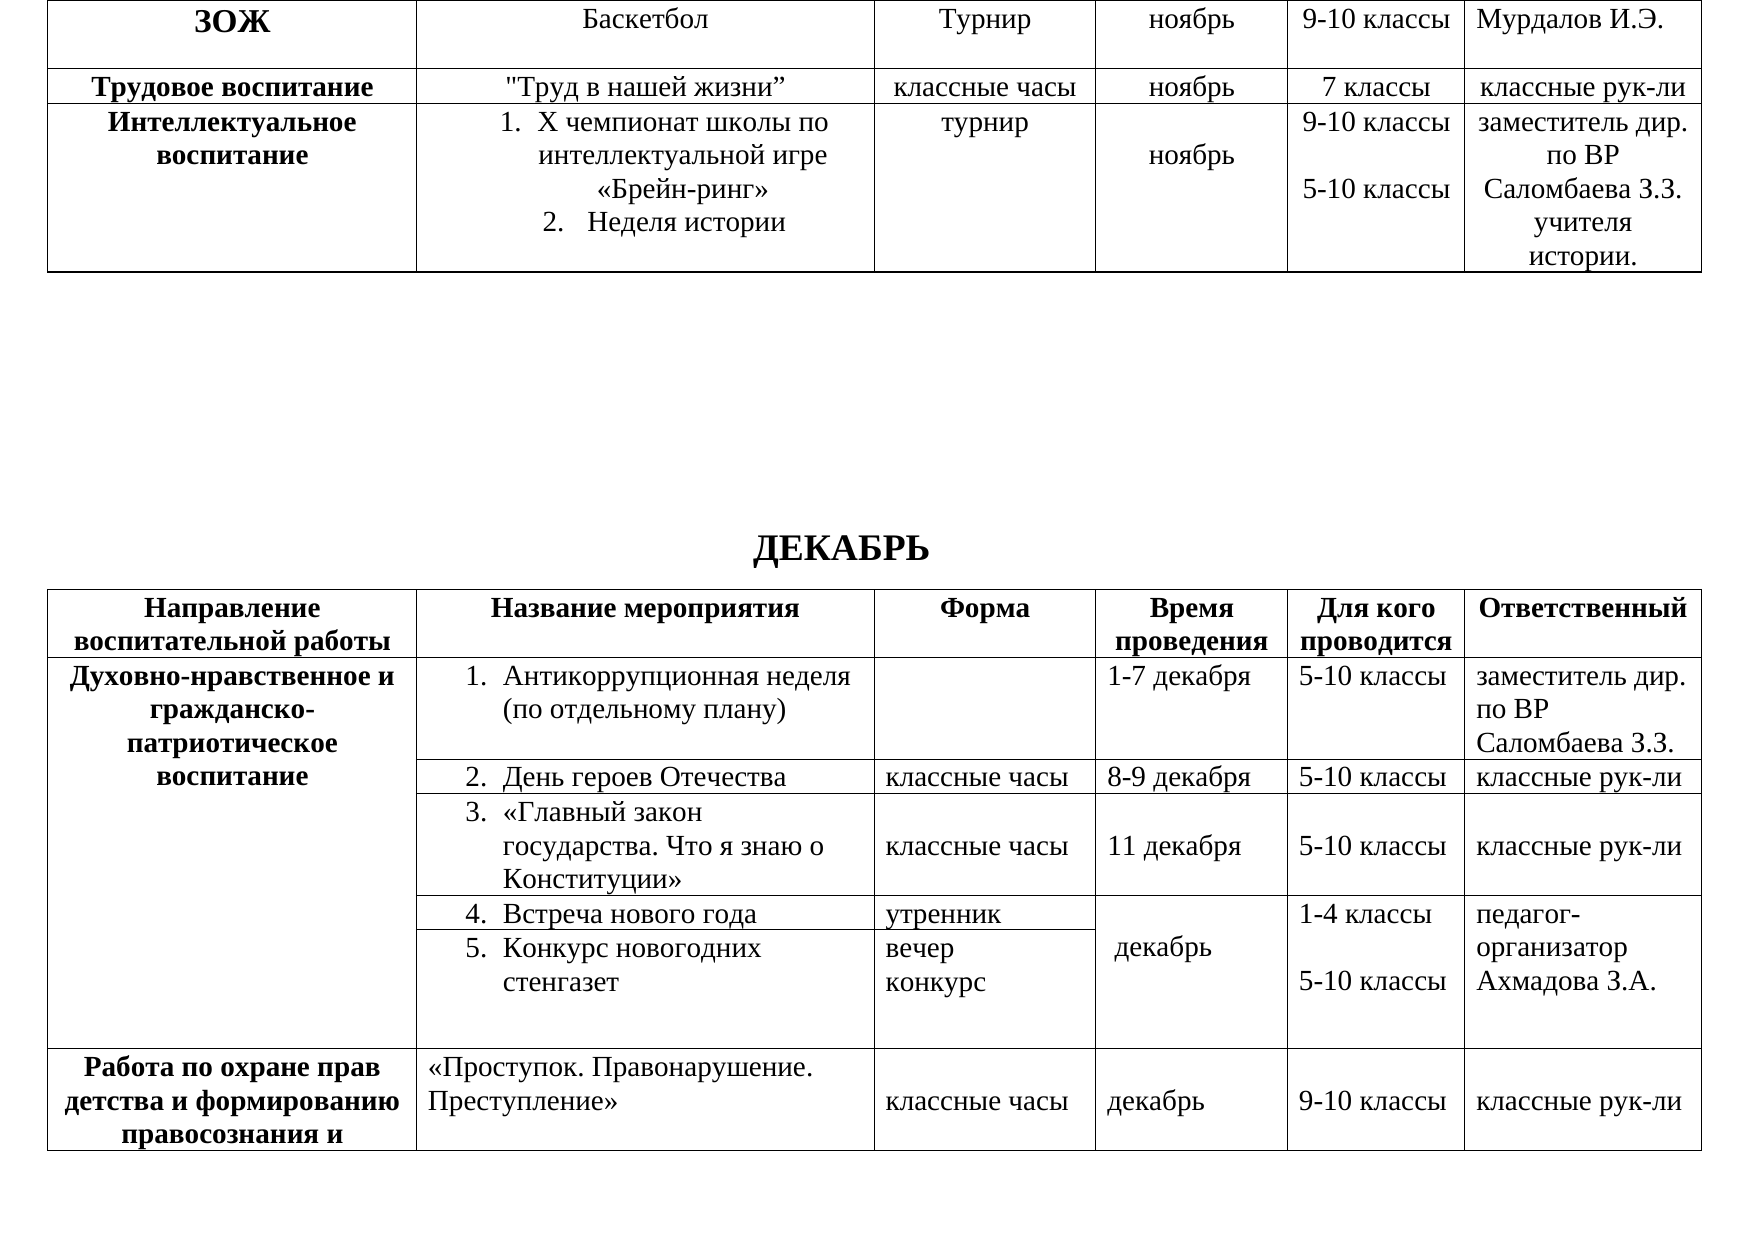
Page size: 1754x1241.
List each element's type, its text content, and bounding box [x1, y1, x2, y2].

table_cell 1-4 классы 5-10 классы [1288, 896, 1464, 1048]
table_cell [417, 1049, 874, 1150]
table_cell День героев Отечества [417, 760, 874, 793]
table_cell Мурдалов И.Э. [1465, 1, 1701, 68]
table_cell "Труд в нашей жизни” [417, 69, 874, 103]
table_cell Встреча нового года [417, 896, 874, 929]
table_cell X чемпионат школы по интеллектуальной игре «Брейн-ринг» Неделя истории [417, 104, 874, 271]
table_cell 5-10 классы [1288, 658, 1464, 758]
table_cell 7 классы [1288, 69, 1464, 103]
table_cell [875, 658, 1095, 758]
table_header Форма [875, 590, 1095, 657]
table_cell педагог-организатор Ахмадова З.А. [1465, 896, 1701, 1048]
table_cell Антикоррупционная неделя (по отдельному плану) [417, 658, 874, 758]
table_cell 9-10 классы [1288, 1, 1464, 68]
table_cell декабрь [1096, 896, 1287, 1048]
table_header Название мероприятия [417, 590, 874, 657]
table_cell заместитель дир. по ВР Саломбаева З.З. [1465, 658, 1701, 758]
table_cell ноябрь [1096, 1, 1287, 68]
table_cell Трудовое воспитание [48, 69, 416, 103]
table_cell Интеллектуальное воспитание [48, 104, 416, 271]
table_cell классные рук-ли [1465, 1049, 1701, 1150]
table_cell вечер конкурс [875, 930, 1095, 1048]
table_cell 8-9 декабря [1096, 760, 1287, 793]
table_header Время проведения [1096, 590, 1287, 657]
table_cell классные часы [875, 69, 1095, 103]
table_cell утренник [875, 896, 1095, 929]
table_cell классные рук-ли [1465, 794, 1701, 895]
table_cell классные часы [875, 760, 1095, 793]
table_cell 5-10 классы [1288, 794, 1464, 895]
table_cell Духовно-нравственное и гражданско-патриотическое воспитание [48, 658, 416, 1048]
table_cell классные рук-ли [1465, 69, 1701, 103]
table_cell Турнир [875, 1, 1095, 68]
text ДЕКАБРЬ [59, 525, 1624, 568]
table_cell ноябрь [1096, 69, 1287, 103]
table_header Ответственный [1465, 590, 1701, 657]
table_header Направление воспитательной работы [48, 590, 416, 657]
table_cell турнир [875, 104, 1095, 271]
table_cell 5-10 классы [1288, 760, 1464, 793]
table_cell 9-10 классы 5-10 классы [1288, 104, 1464, 271]
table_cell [48, 1049, 416, 1150]
table_cell ноябрь [1096, 104, 1287, 271]
table_cell 11 декабря [1096, 794, 1287, 895]
table_cell 1-7 декабря [1096, 658, 1287, 758]
table_cell «Главный закон государства. Что я знаю о Конституции» [417, 794, 874, 895]
table_cell заместитель дир. по ВР Саломбаева З.З. учителя истории. [1465, 104, 1701, 271]
table_cell классные часы [875, 794, 1095, 895]
table_cell классные рук-ли [1465, 760, 1701, 793]
table_cell Конкурс новогодних стенгазет [417, 930, 874, 1048]
table_cell классные часы [875, 1049, 1095, 1150]
table_cell 9-10 классы [1288, 1049, 1464, 1150]
table_cell ЗОЖ [48, 1, 416, 68]
table_cell Баскетбол [417, 1, 874, 68]
table_header Для кого проводится [1288, 590, 1464, 657]
table_cell декабрь [1096, 1049, 1287, 1150]
